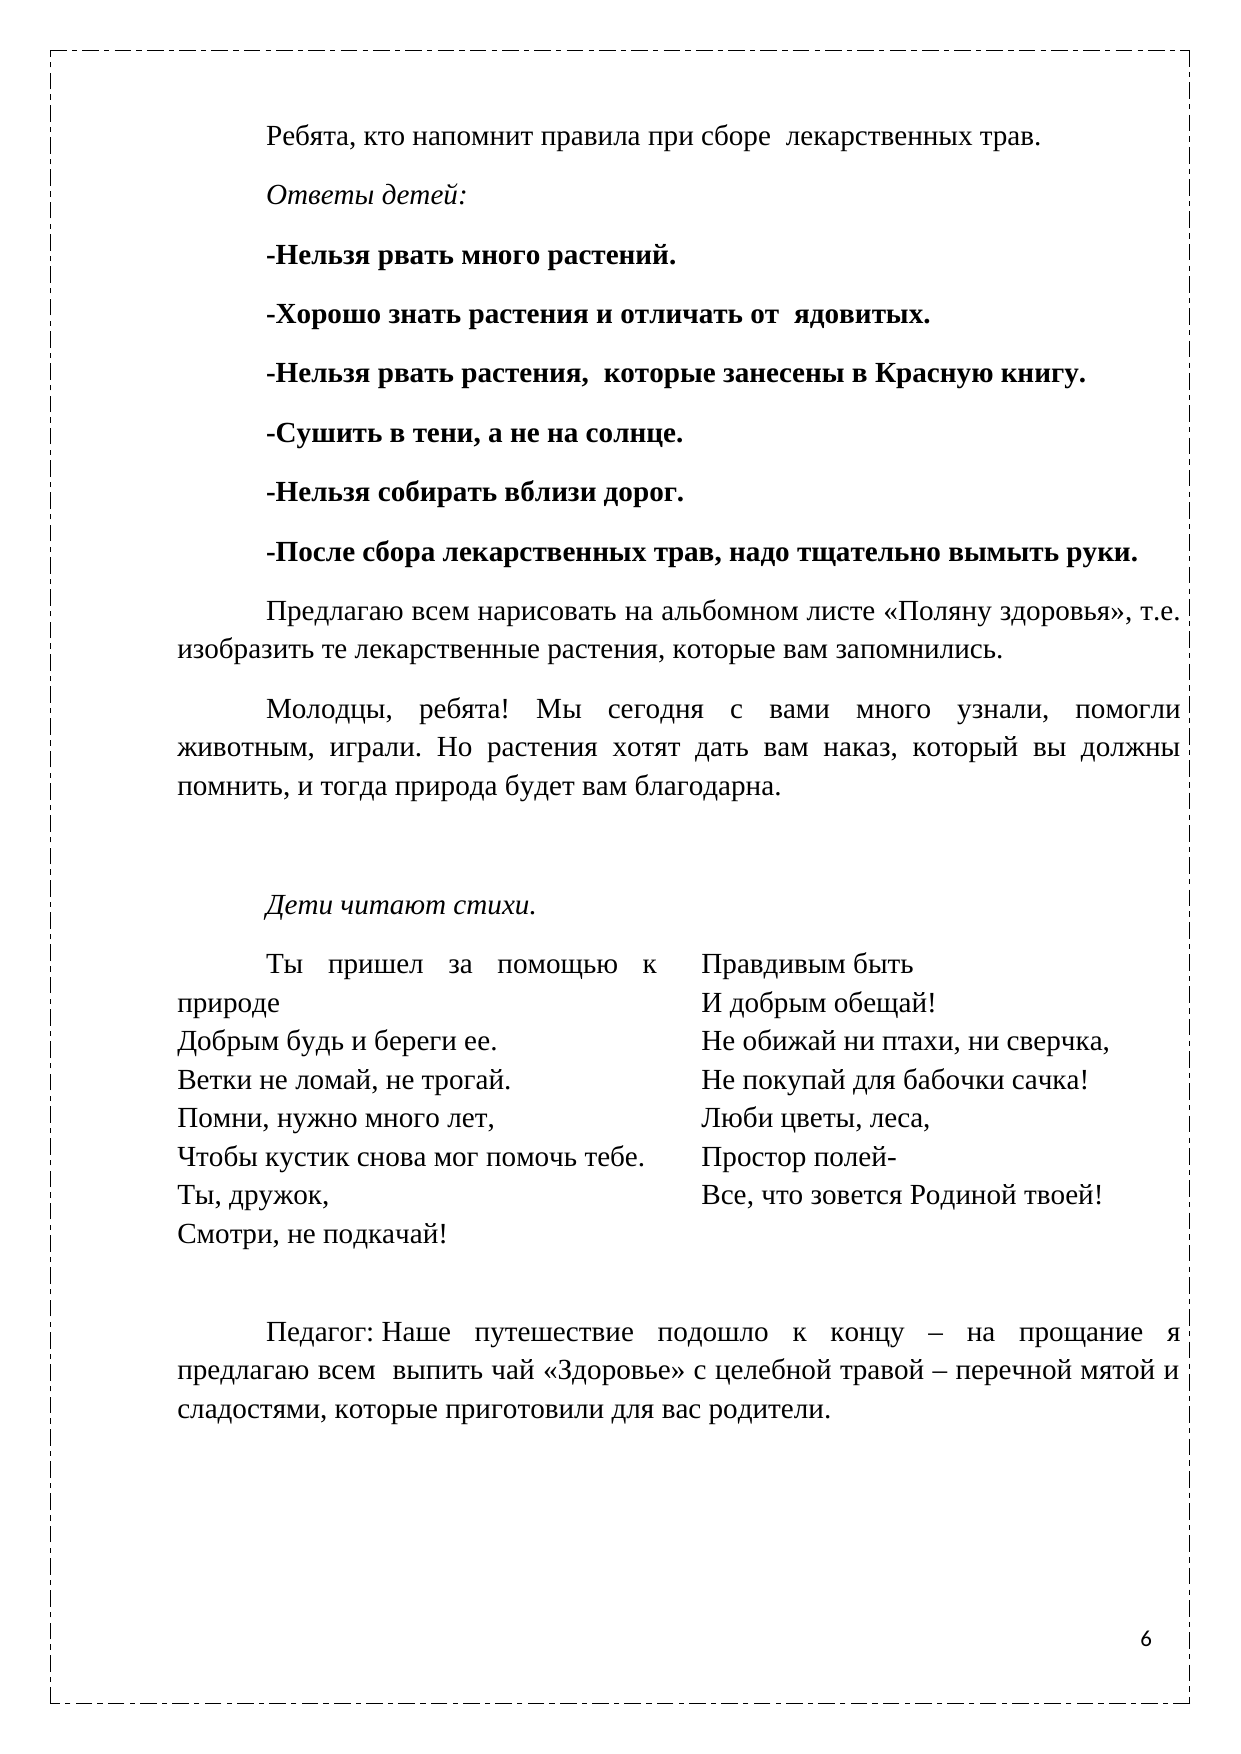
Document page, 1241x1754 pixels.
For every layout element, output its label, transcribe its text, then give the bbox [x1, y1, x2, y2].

text -Сушить в тени, а не на солнце. [177, 415, 1181, 448]
text Смотри, не подкачай! [177, 1216, 657, 1249]
text Ребята, кто напомнит правила при сборе лекарственных трав. [177, 118, 1181, 152]
text Дети читают стихи. [177, 887, 1181, 920]
text Молодцы, ребята! Мы сегодня с вами много узнали, помогли животным, играли. Но растения хотят дать вам наказ, который вы должны помнить, и тогда природа будет вам благодарна. [177, 691, 1181, 802]
text Ты, дружок, [177, 1177, 657, 1211]
text Правдивым быть [701, 946, 1181, 980]
text Люби цветы, леса, [701, 1100, 1181, 1134]
text Простор полей- [701, 1139, 1181, 1172]
text -Нельзя собирать вблизи дорог. [177, 474, 1181, 508]
text Педагог: Наше путешествие подошло к концу – на прощание я предлагаю всем выпить чай «Здоровье» с целебной травой – перечной мятой и сладостями, которые приготовили для вас родители. [177, 1314, 1181, 1424]
text -После сбора лекарственных трав, надо тщательно вымыть руки. [177, 534, 1181, 567]
text Ветки не ломай, не трогай. [177, 1062, 657, 1095]
text Ответы детей: [177, 177, 1181, 211]
text Не обижай ни птахи, ни сверчка, [701, 1023, 1181, 1057]
text Добрым будь и береги ее. [177, 1023, 657, 1057]
text -Нельзя рвать растения, которые занесены в Красную книгу. [177, 356, 1181, 389]
text Помни, нужно много лет, [177, 1100, 657, 1134]
text Предлагаю всем нарисовать на альбомном листе «Поляну здоровья», т.е. изобразить те лекарственные растения, которые вам запомнились. [177, 593, 1181, 665]
text -Нельзя рвать много растений. [177, 237, 1181, 270]
text -Хорошо знать растения и отличать от ядовитых. [177, 296, 1181, 330]
text Ты пришел за помощью к природе [177, 946, 657, 1018]
text И добрым обещай! [701, 985, 1181, 1018]
text Чтобы кустик снова мог помочь тебе. [177, 1139, 657, 1172]
text Все, что зовется Родиной твоей! [701, 1177, 1181, 1211]
text Не покупай для бабочки сачка! [701, 1062, 1181, 1095]
